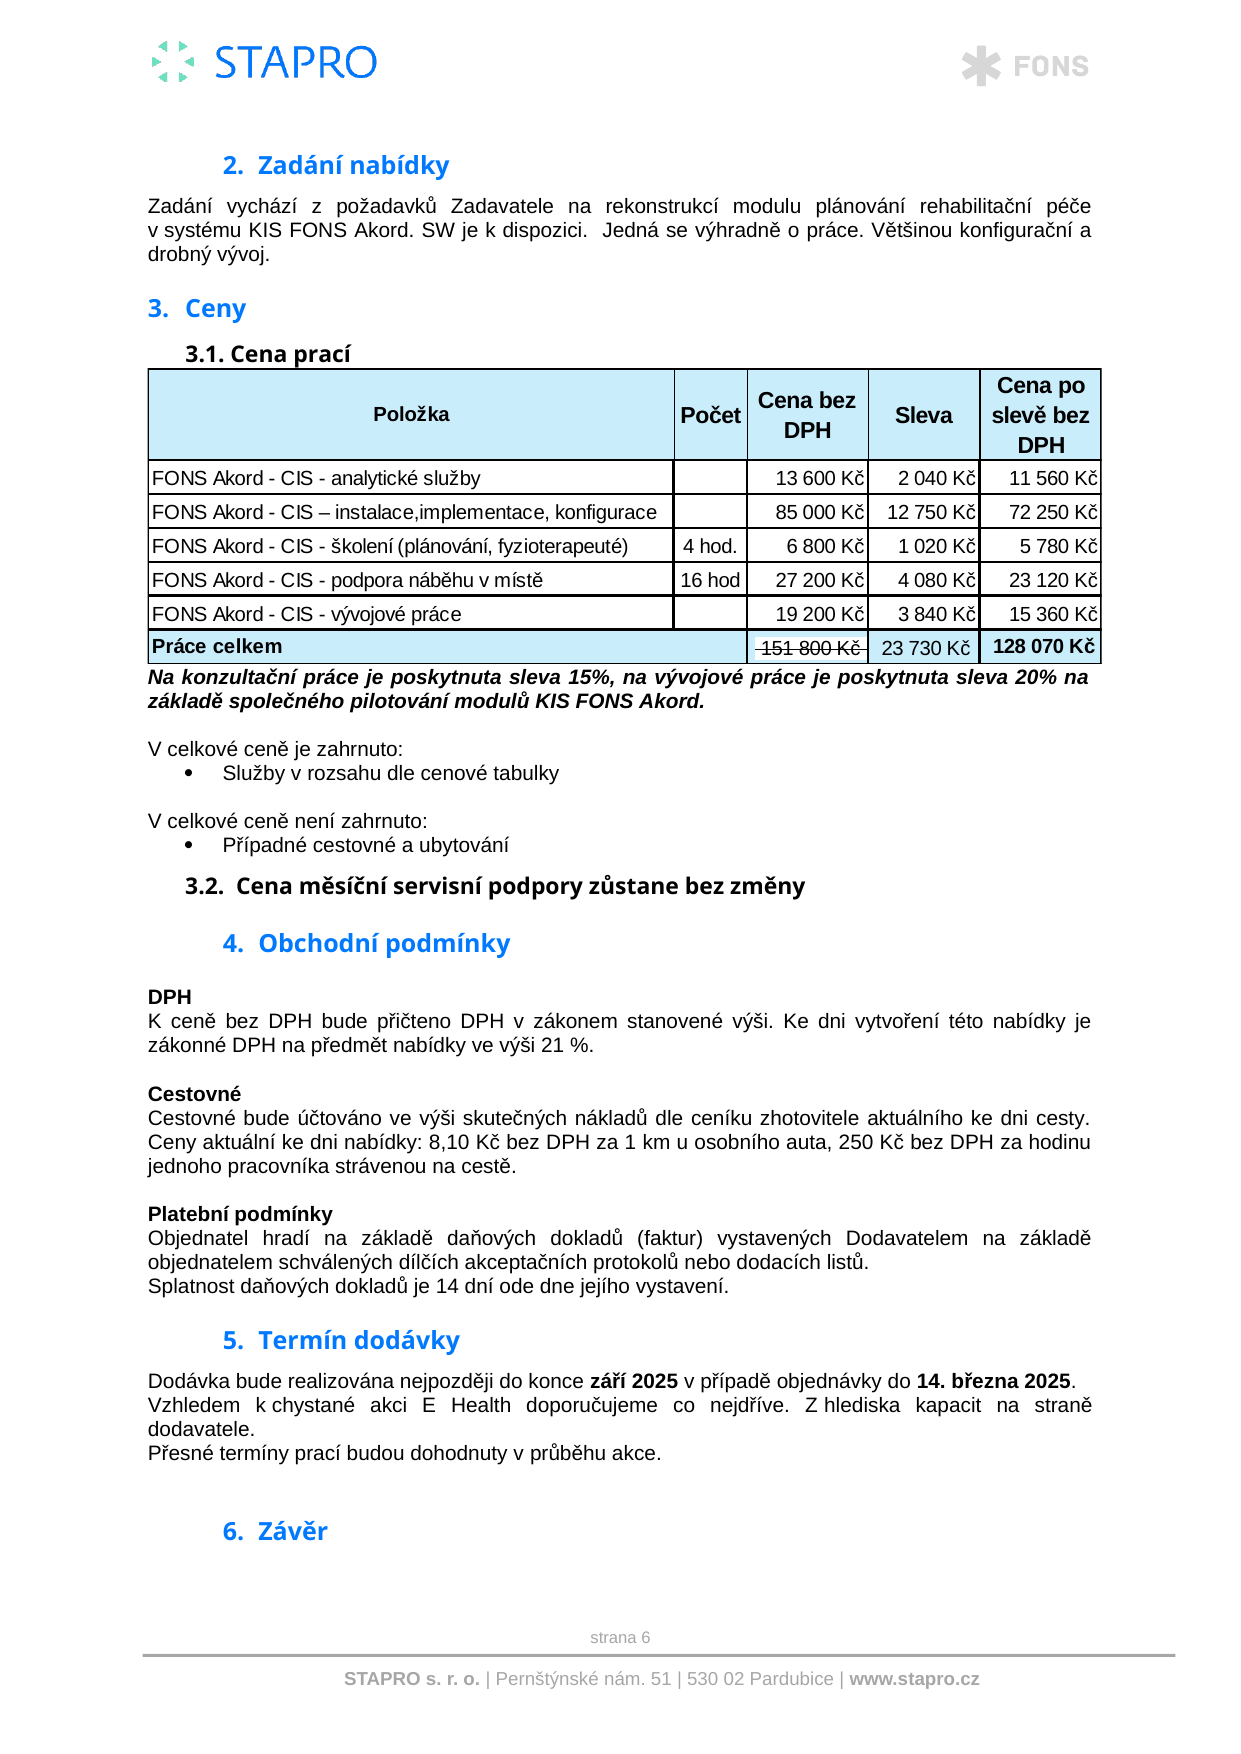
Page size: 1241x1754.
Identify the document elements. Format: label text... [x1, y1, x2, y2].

text Přesné termíny prací budou dohodnuty v průběhu akce. [148, 1441, 1092, 1465]
text Cena prací [185, 338, 1092, 368]
text Případné cestovné a ubytování [185, 833, 1092, 857]
text Vzhledem k chystané akci E Health doporučujeme co nejdříve. Z hlediska kapacit na straně dodavatele. [148, 1393, 1092, 1441]
text Cena měsíční servisní podpory zůstane bez změny [185, 869, 1092, 901]
text Zadání vychází z požadavků Zadavatele na rekonstrukcí modulu plánování rehabilitační péče v systému KIS FONS Akord. SW je k dispozici. Jedná se výhradně o práce. Většinou konfigurační a drobný vývoj. [148, 194, 1092, 266]
text Ceny [148, 291, 1092, 325]
text Cestovné bude účtováno ve výši skutečných nákladů dle ceníku zhotovitele aktuálního ke dni cesty. Ceny aktuální ke dni nabídky: 8,10 Kč bez DPH za 1 km u osobního auta, 250 Kč bez DPH za hodinu jednoho pracovníka strávenou na cestě. [148, 1106, 1092, 1178]
text Dodávka bude realizována nejpozději do konce září 2025 v případě objednávky do 14. března 2025. [148, 1369, 1092, 1393]
text Zadání nabídky [223, 148, 1092, 182]
picture [958, 44, 1093, 88]
text Služby v rozsahu dle cenové tabulky [185, 761, 1092, 785]
text Objednatel hradí na základě daňových dokladů (faktur) vystavených Dodavatelem na základě objednatelem schválených dílčích akceptačních protokolů nebo dodacích listů. [148, 1226, 1092, 1273]
text Platební podmínky [148, 1202, 1092, 1226]
text Splatnost daňových dokladů je 14 dní ode dne jejího vystavení. [148, 1273, 1092, 1297]
text K ceně bez DPH bude přičteno DPH v zákonem stanovené výši. Ke dni vytvoření této nabídky je zákonné DPH na předmět nabídky ve výši 21 %. [148, 1009, 1092, 1057]
text V celkové ceně je zahrnuto: [148, 737, 1092, 761]
text Obchodní podmínky [223, 926, 1092, 960]
text DPH [148, 985, 1092, 1009]
text Závěr [223, 1514, 1092, 1548]
text Na konzultační práce je poskytnuta sleva 15%, na vývojové práce je poskytnuta sleva 20% na základě společného pilotování modulů KIS FONS Akord. [148, 665, 1092, 713]
text V celkové ceně není zahrnuto: [148, 809, 1092, 833]
text Termín dodávky [223, 1322, 1092, 1356]
picture [147, 40, 388, 84]
text Cestovné [148, 1082, 1092, 1106]
